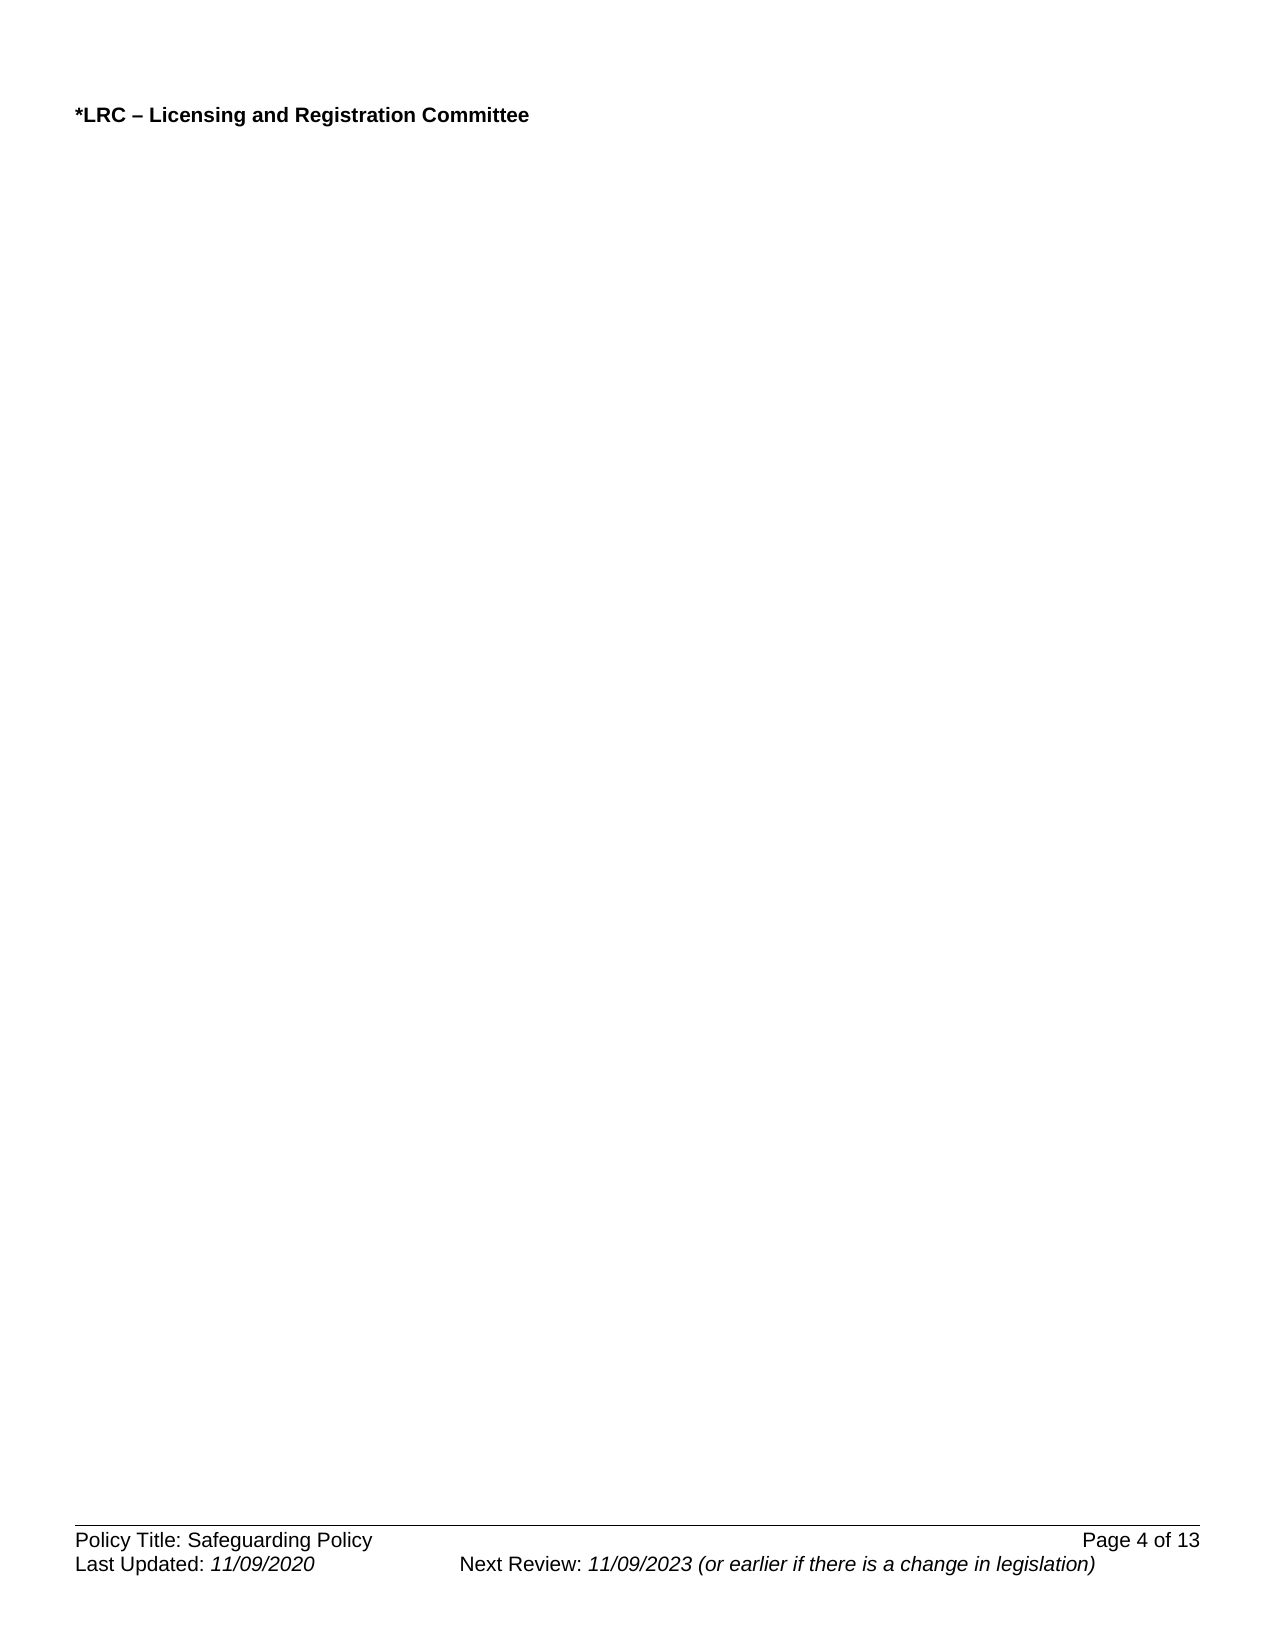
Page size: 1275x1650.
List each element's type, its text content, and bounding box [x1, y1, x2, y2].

text *LRC – Licensing and Registration Committee [75, 102, 1200, 126]
